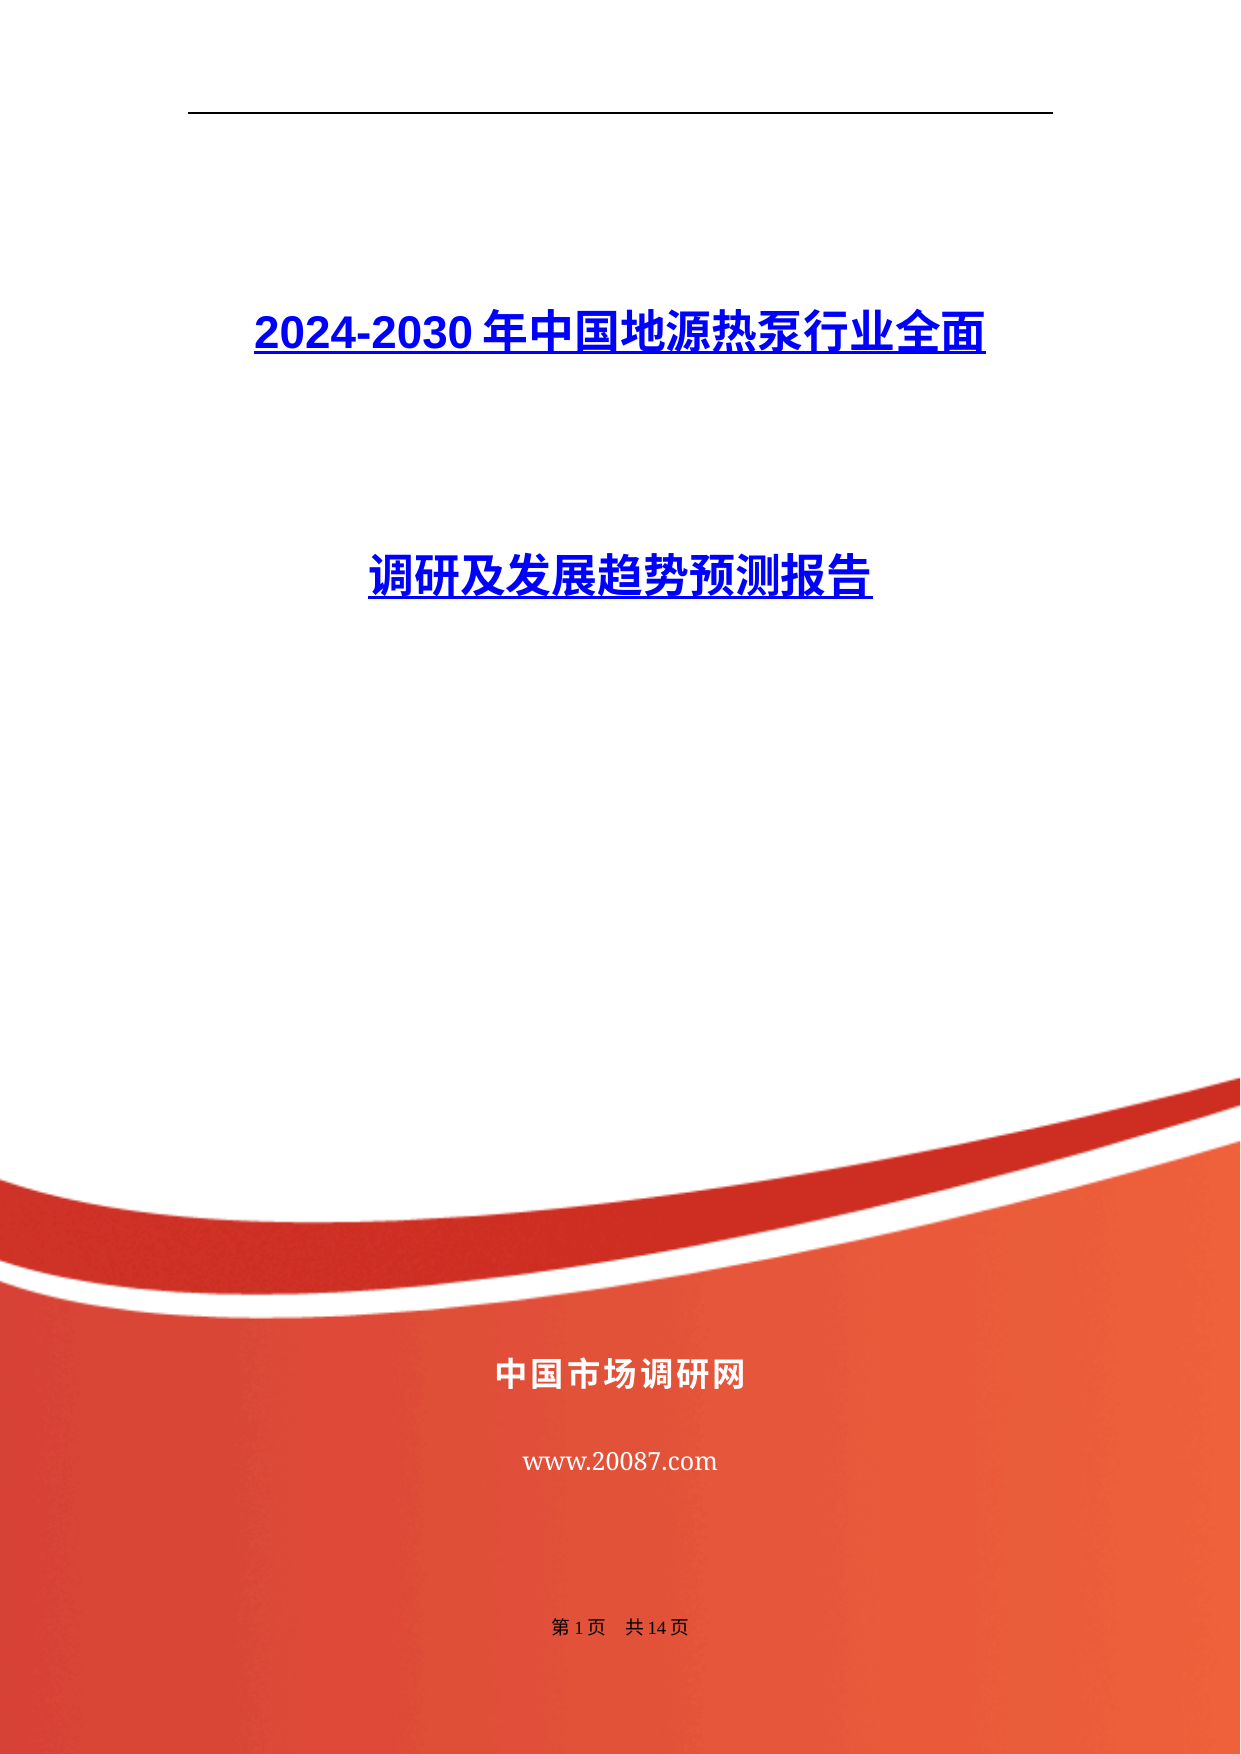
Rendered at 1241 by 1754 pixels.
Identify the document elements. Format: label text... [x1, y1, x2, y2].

subtitle 中国市场调研网 [187, 1339, 1053, 1404]
text www.20087.com [187, 1428, 1053, 1493]
picture [0, 1006, 1241, 1754]
table_header 2024-2030年中国地源热泵行业全面调研及发展趋势预测报告 [188, 207, 1053, 773]
